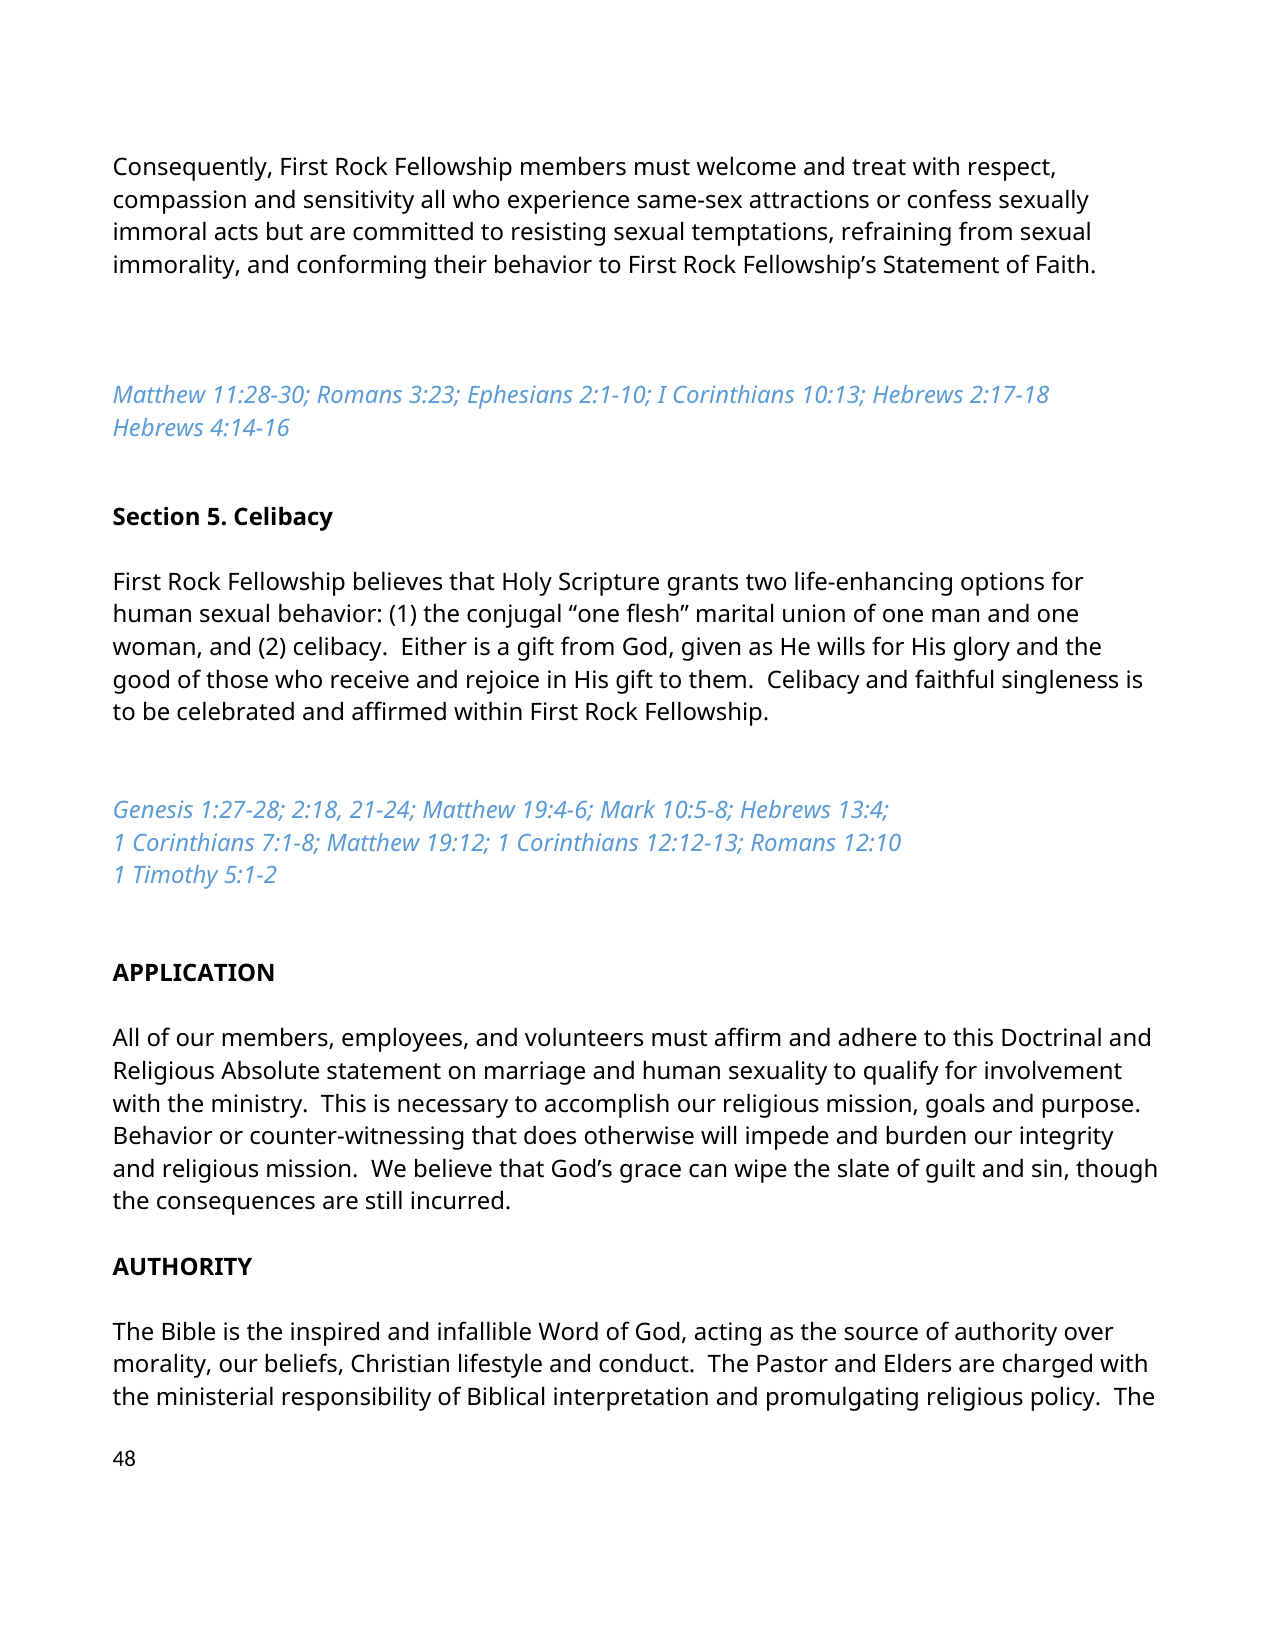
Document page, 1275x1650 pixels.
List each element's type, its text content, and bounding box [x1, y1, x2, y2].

text 1 Corinthians 7:1-8; Matthew 19:12; 1 Corinthians 12:12-13; Romans 12:10 [112, 826, 1162, 858]
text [112, 1314, 1162, 1412]
text APPLICATION [112, 956, 1162, 988]
text All of our members, employees, and volunteers must affirm and adhere to this Doctrinal and Religious Absolute statement on marriage and human sexuality to qualify for involvement with the ministry. This is necessary to accomplish our religious mission, goals and purpose. Behavior or counter-witnessing that does otherwise will impede and burden our integrity and religious mission. We believe that God’s grace can wipe the slate of guilt and sin, though the consequences are still incurred. [112, 1021, 1162, 1217]
text Hebrews 4:14-16 [112, 411, 1162, 443]
text First Rock Fellowship believes that Holy Scripture grants two life-enhancing options for human sexual behavior: (1) the conjugal “one flesh” marital union of one man and one woman, and (2) celibacy. Either is a gift from God, given as He wills for His glory and the good of those who receive and rejoice in His gift to them. Celibacy and faithful singleness is to be celebrated and affirmed within First Rock Fellowship. [112, 565, 1162, 728]
text 1 Timothy 5:1-2 [112, 858, 1162, 891]
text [112, 150, 1162, 280]
text Matthew 11:28-30; Romans 3:23; Ephesians 2:1-10; I Corinthians 10:13; Hebrews 2:17-18 [112, 378, 1162, 411]
text Section 5. Celibacy [112, 499, 1162, 532]
text Genesis 1:27-28; 2:18, 21-24; Matthew 19:4-6; Mark 10:5-8; Hebrews 13:4; [112, 793, 1162, 826]
text AUTHORITY [112, 1249, 1162, 1282]
